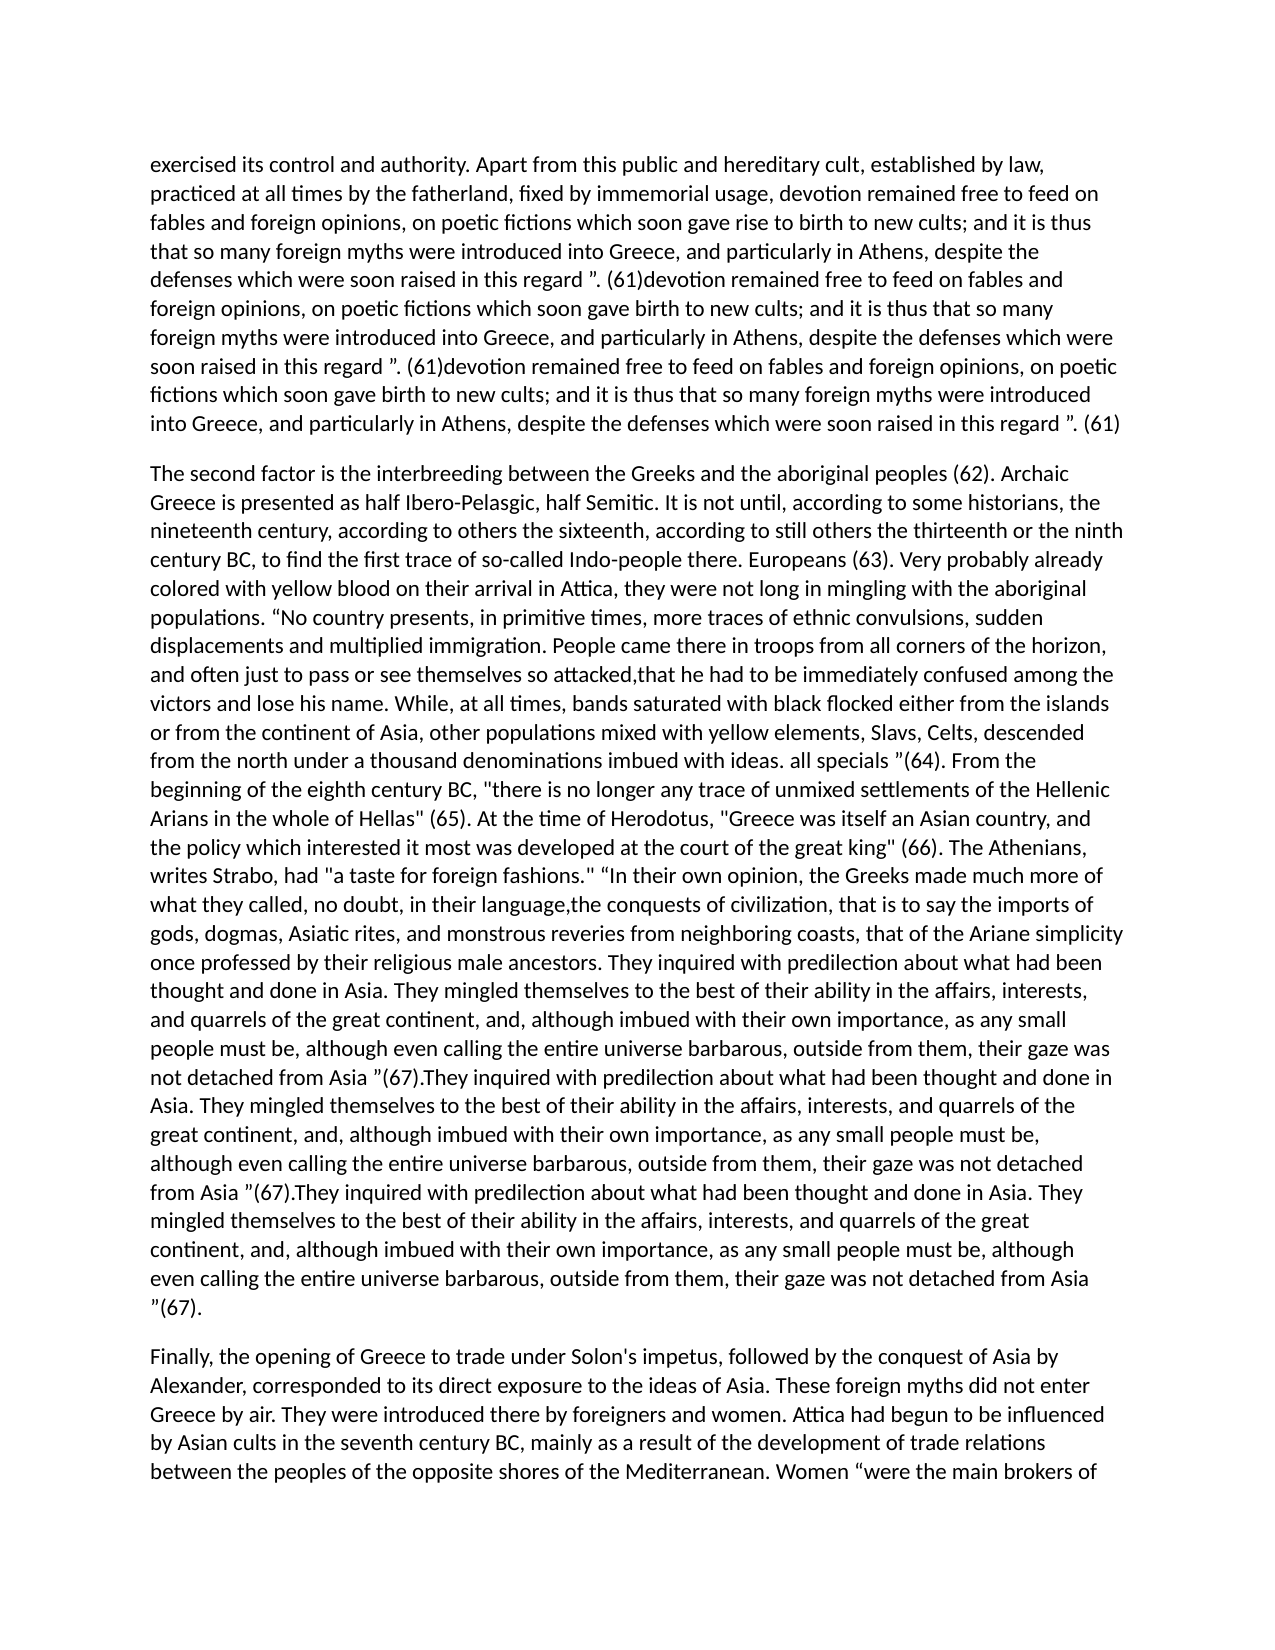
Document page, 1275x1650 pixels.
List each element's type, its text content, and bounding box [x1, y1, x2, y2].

text The second factor is the interbreeding between the Greeks and the aboriginal peoples (62). Archaic Greece is presented as half Ibero-Pelasgic, half Semitic. It is not until, according to some historians, the nineteenth century, according to others the sixteenth, according to still others the thirteenth or the ninth century BC, to find the first trace of so-called Indo-people there. Europeans (63). Very probably already colored with yellow blood on their arrival in Attica, they were not long in mingling with the aboriginal populations. “No country presents, in primitive times, more traces of ethnic convulsions, sudden displacements and multiplied immigration. People came there in troops from all corners of the horizon, and often just to pass or see themselves so attacked,that he had to be immediately confused among the victors and lose his name. While, at all times, bands saturated with black flocked either from the islands or from the continent of Asia, other populations mixed with yellow elements, Slavs, Celts, descended from the north under a thousand denominations imbued with ideas. all specials ”(64). From the beginning of the eighth century BC, "there is no longer any trace of unmixed settlements of the Hellenic Arians in the whole of Hellas" (65). At the time of Herodotus, "Greece was itself an Asian country, and the policy which interested it most was developed at the court of the great king" (66). The Athenians, writes Strabo, had "a taste for foreign fashions." “In their own opinion, the Greeks made much more of what they called, no doubt, in their language,the conquests of civilization, that is to say the imports of gods, dogmas, Asiatic rites, and monstrous reveries from neighboring coasts, that of the Ariane simplicity once professed by their religious male ancestors. They inquired with predilection about what had been thought and done in Asia. They mingled themselves to the best of their ability in the affairs, interests, and quarrels of the great continent, and, although imbued with their own importance, as any small people must be, although even calling the entire universe barbarous, outside from them, their gaze was not detached from Asia ”(67).They inquired with predilection about what had been thought and done in Asia. They mingled themselves to the best of their ability in the affairs, interests, and quarrels of the great continent, and, although imbued with their own importance, as any small people must be, although even calling the entire universe barbarous, outside from them, their gaze was not detached from Asia ”(67).They inquired with predilection about what had been thought and done in Asia. They mingled themselves to the best of their ability in the affairs, interests, and quarrels of the great continent, and, although imbued with their own importance, as any small people must be, although even calling the entire universe barbarous, outside from them, their gaze was not detached from Asia ”(67). [150, 458, 1125, 1321]
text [150, 150, 1125, 437]
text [150, 1342, 1125, 1485]
